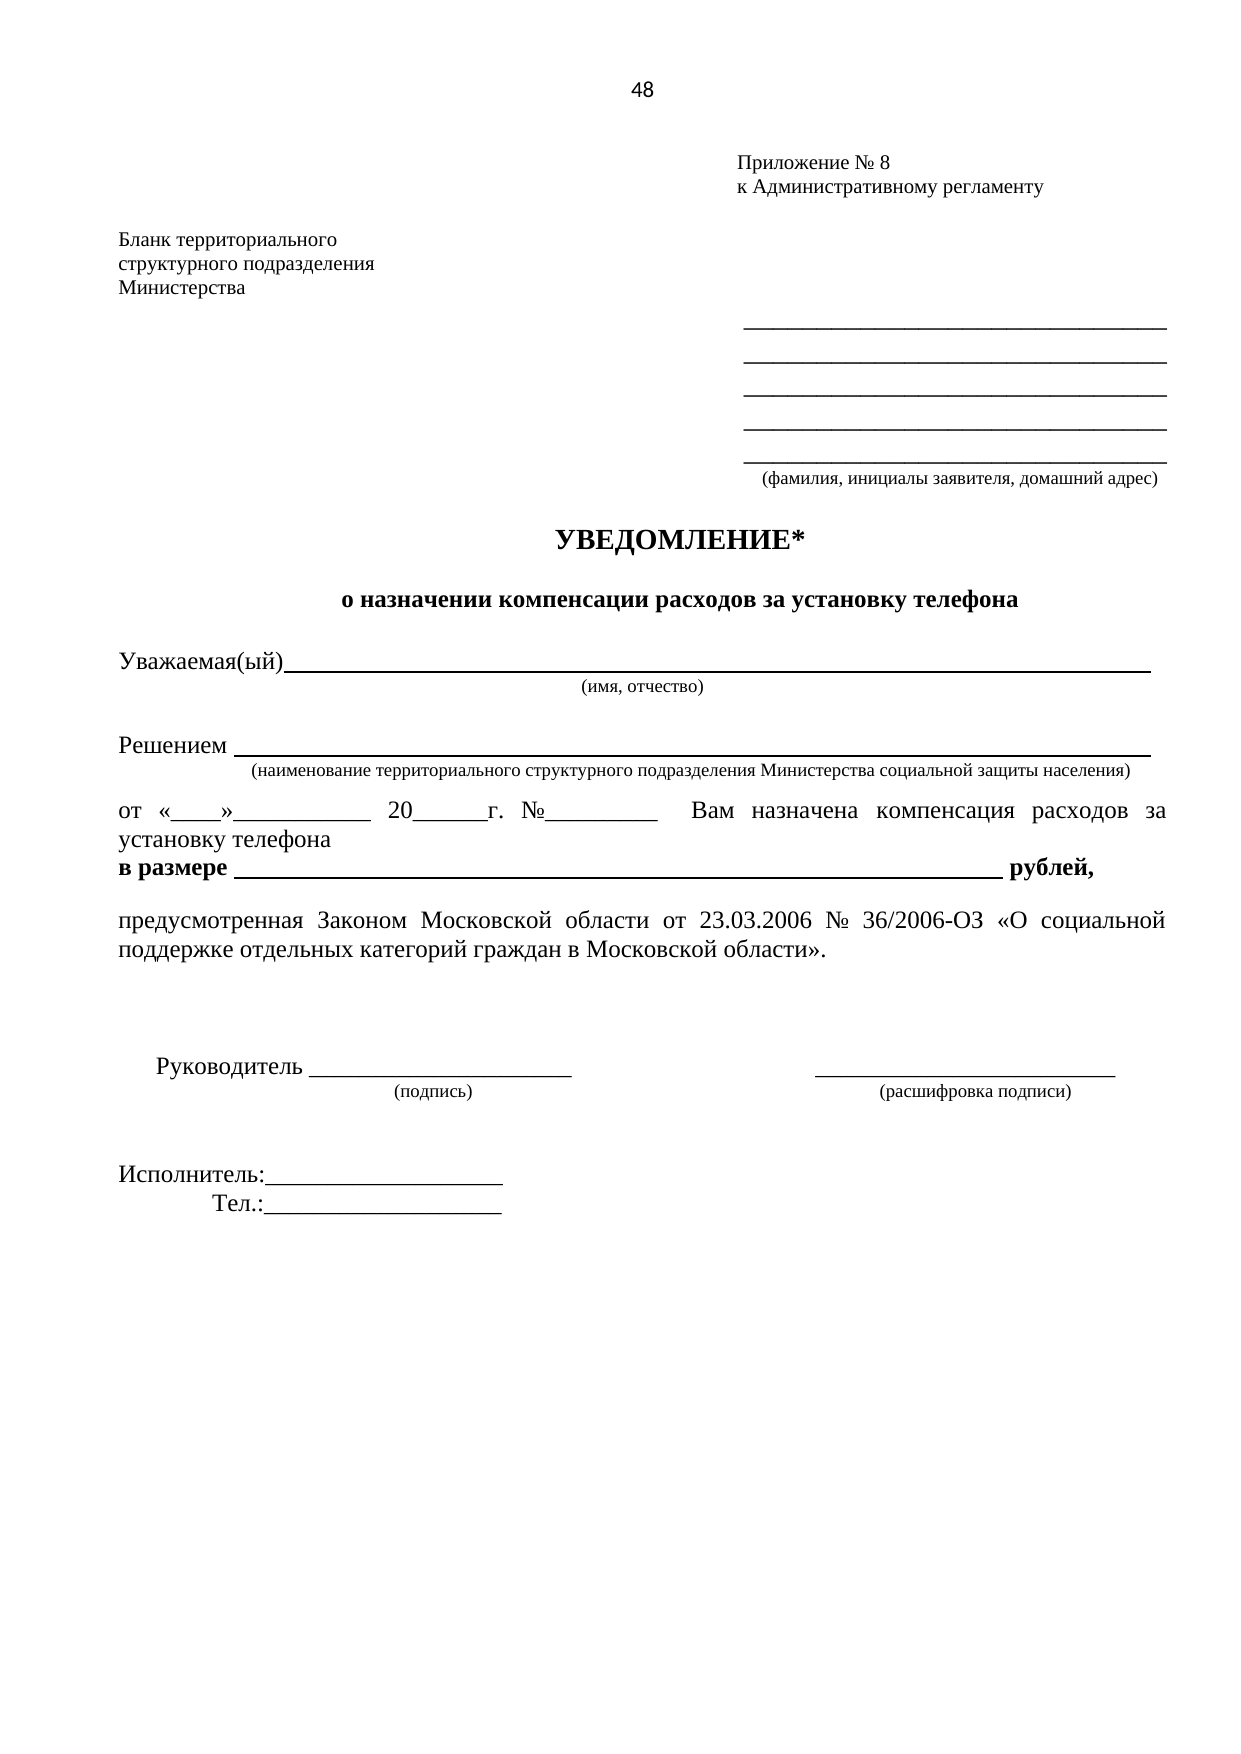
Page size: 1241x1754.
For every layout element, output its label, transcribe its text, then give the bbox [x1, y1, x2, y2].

text _____________________________ [118, 366, 1167, 400]
text (фамилия, инициалы заявителя, домашний адрес) [118, 467, 1167, 488]
text о назначении компенсации расходов за установку телефона [118, 584, 1167, 613]
text (подпись) (расшифровка подписи) [118, 1080, 1167, 1102]
text от «____»___________ 20______г. №_________ Вам назначена компенсация расходов за установку телефона [118, 795, 1167, 852]
text Руководитель _____________________ ________________________ [118, 1051, 1167, 1080]
text Исполнитель:___________________ [118, 1159, 1167, 1188]
text к Административному регламенту [737, 174, 1167, 198]
text УВЕДОМЛЕНИЕ* [118, 522, 1167, 555]
text предусмотренная Законом Московской области от 23.03.2006 № 36/2006-ОЗ «О социальной поддержке отдельных категорий граждан в Московской области». [118, 905, 1167, 963]
text _____________________________ [118, 299, 1167, 333]
text в размере рублей, [118, 852, 1167, 881]
text (имя, отчество) [118, 675, 1167, 697]
text Приложение № 8 [118, 150, 1167, 174]
text Решением [118, 730, 1167, 759]
text _____________________________ [118, 333, 1167, 366]
text _____________________________ [118, 400, 1167, 433]
text Бланк территориального [118, 227, 1167, 251]
text структурного подразделения [118, 251, 1167, 275]
text Тел.:___________________ [118, 1188, 1167, 1217]
text (наименование территориального структурного подразделения Министерства социальной защиты населения) [118, 759, 1167, 781]
text Уважаемая(ый) [118, 646, 1167, 675]
text Министерства [118, 275, 1167, 299]
text _____________________________ [118, 433, 1167, 467]
